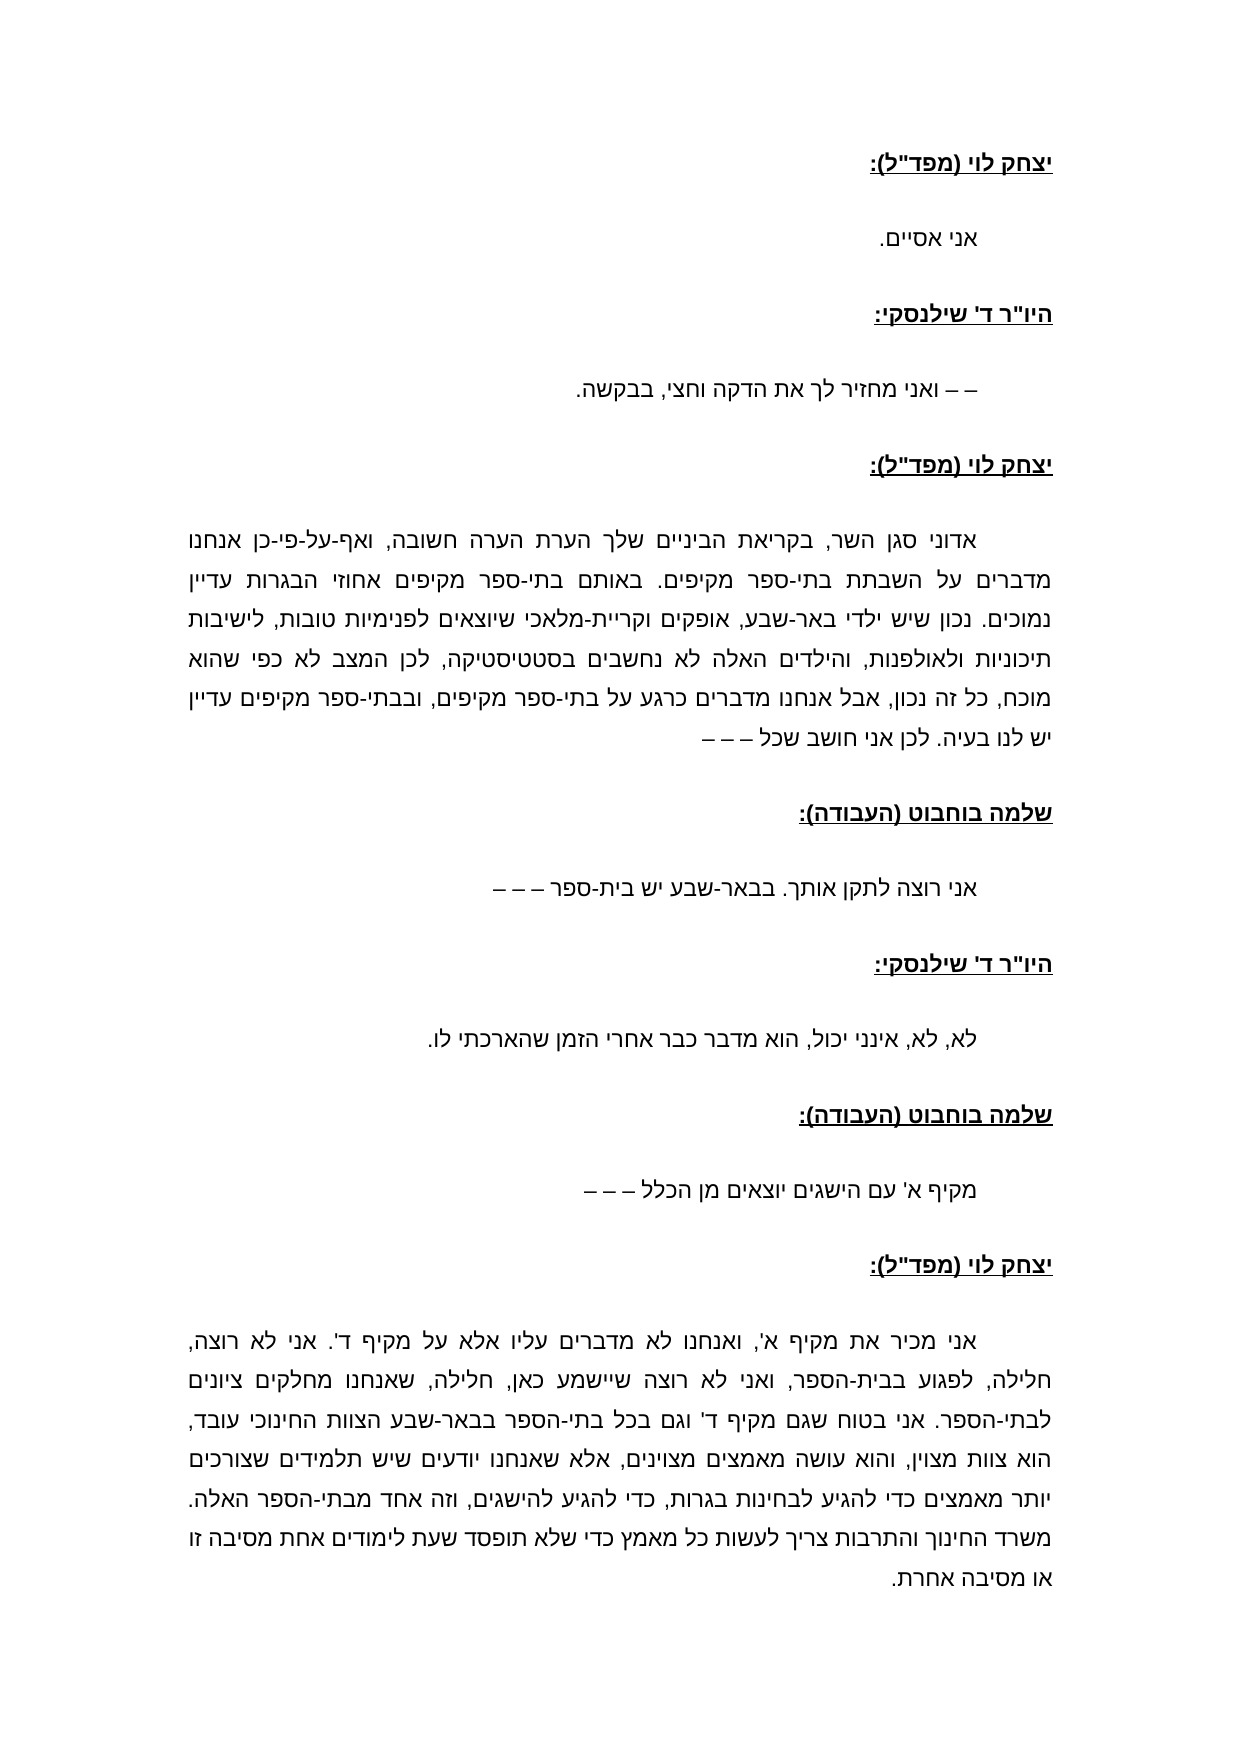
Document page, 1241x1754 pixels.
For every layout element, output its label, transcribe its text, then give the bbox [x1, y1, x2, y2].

text לא, לא, אינני יכול, הוא מדבר כבר אחרי הזמן שהארכתי לו. [187, 1026, 1053, 1052]
text אני מכיר את מקיף א', ואנחנו לא מדברים עליו אלא על מקיף ד'. אני לא רוצה, חלילה, לפגוע בבית-הספר, ואני לא רוצה שיישמע כאן, חלילה, שאנחנו מחלקים ציונים לבתי-הספר. אני בטוח שגם מקיף ד' וגם בכל בתי-הספר בבאר-שבע הצוות החינוכי עובד, הוא צוות מצוין, והוא עושה מאמצים מצוינים, אלא שאנחנו יודעים שיש תלמידים שצורכים יותר מאמצים כדי להגיע לבחינות בגרות, כדי להגיע להישגים, וזה אחד מבתי-הספר האלה. משרד החינוך והתרבות צריך לעשות כל מאמץ כדי שלא תופסד שעת לימודים אחת מסיבה זו או מסיבה אחרת. [187, 1328, 1053, 1591]
text אני אסיים. [187, 225, 1053, 252]
text אני רוצה לתקן אותך. בבאר-שבע יש בית-ספר – – – [187, 875, 1053, 902]
text יצחק לוי (מפד"ל): [187, 1252, 1053, 1279]
text שלמה בוחבוט (העבודה): [187, 800, 1053, 826]
text – – ואני מחזיר לך את הדקה וחצי, בבקשה. [187, 376, 1053, 403]
text יצחק לוי (מפד"ל): [187, 150, 1053, 176]
text יצחק לוי (מפד"ל): [187, 452, 1053, 478]
text היו"ר ד' שילנסקי: [187, 301, 1053, 327]
text אדוני סגן השר, בקריאת הביניים שלך הערת הערה חשובה, ואף-על-פי-כן אנחנו מדברים על השבתת בתי-ספר מקיפים. באותם בתי-ספר מקיפים אחוזי הבגרות עדיין נמוכים. נכון שיש ילדי באר-שבע, אופקים וקריית-מלאכי שיוצאים לפנימיות טובות, לישיבות תיכוניות ולאולפנות, והילדים האלה לא נחשבים בסטטיסטיקה, לכן המצב לא כפי שהוא מוכח, כל זה נכון, אבל אנחנו מדברים כרגע על בתי-ספר מקיפים, ובבתי-ספר מקיפים עדיין יש לנו בעיה. לכן אני חושב שכל – – – [187, 527, 1053, 751]
text שלמה בוחבוט (העבודה): [187, 1102, 1053, 1128]
text מקיף א' עם הישגים יוצאים מן הכלל – – – [187, 1177, 1053, 1203]
text היו"ר ד' שילנסקי: [187, 951, 1053, 977]
